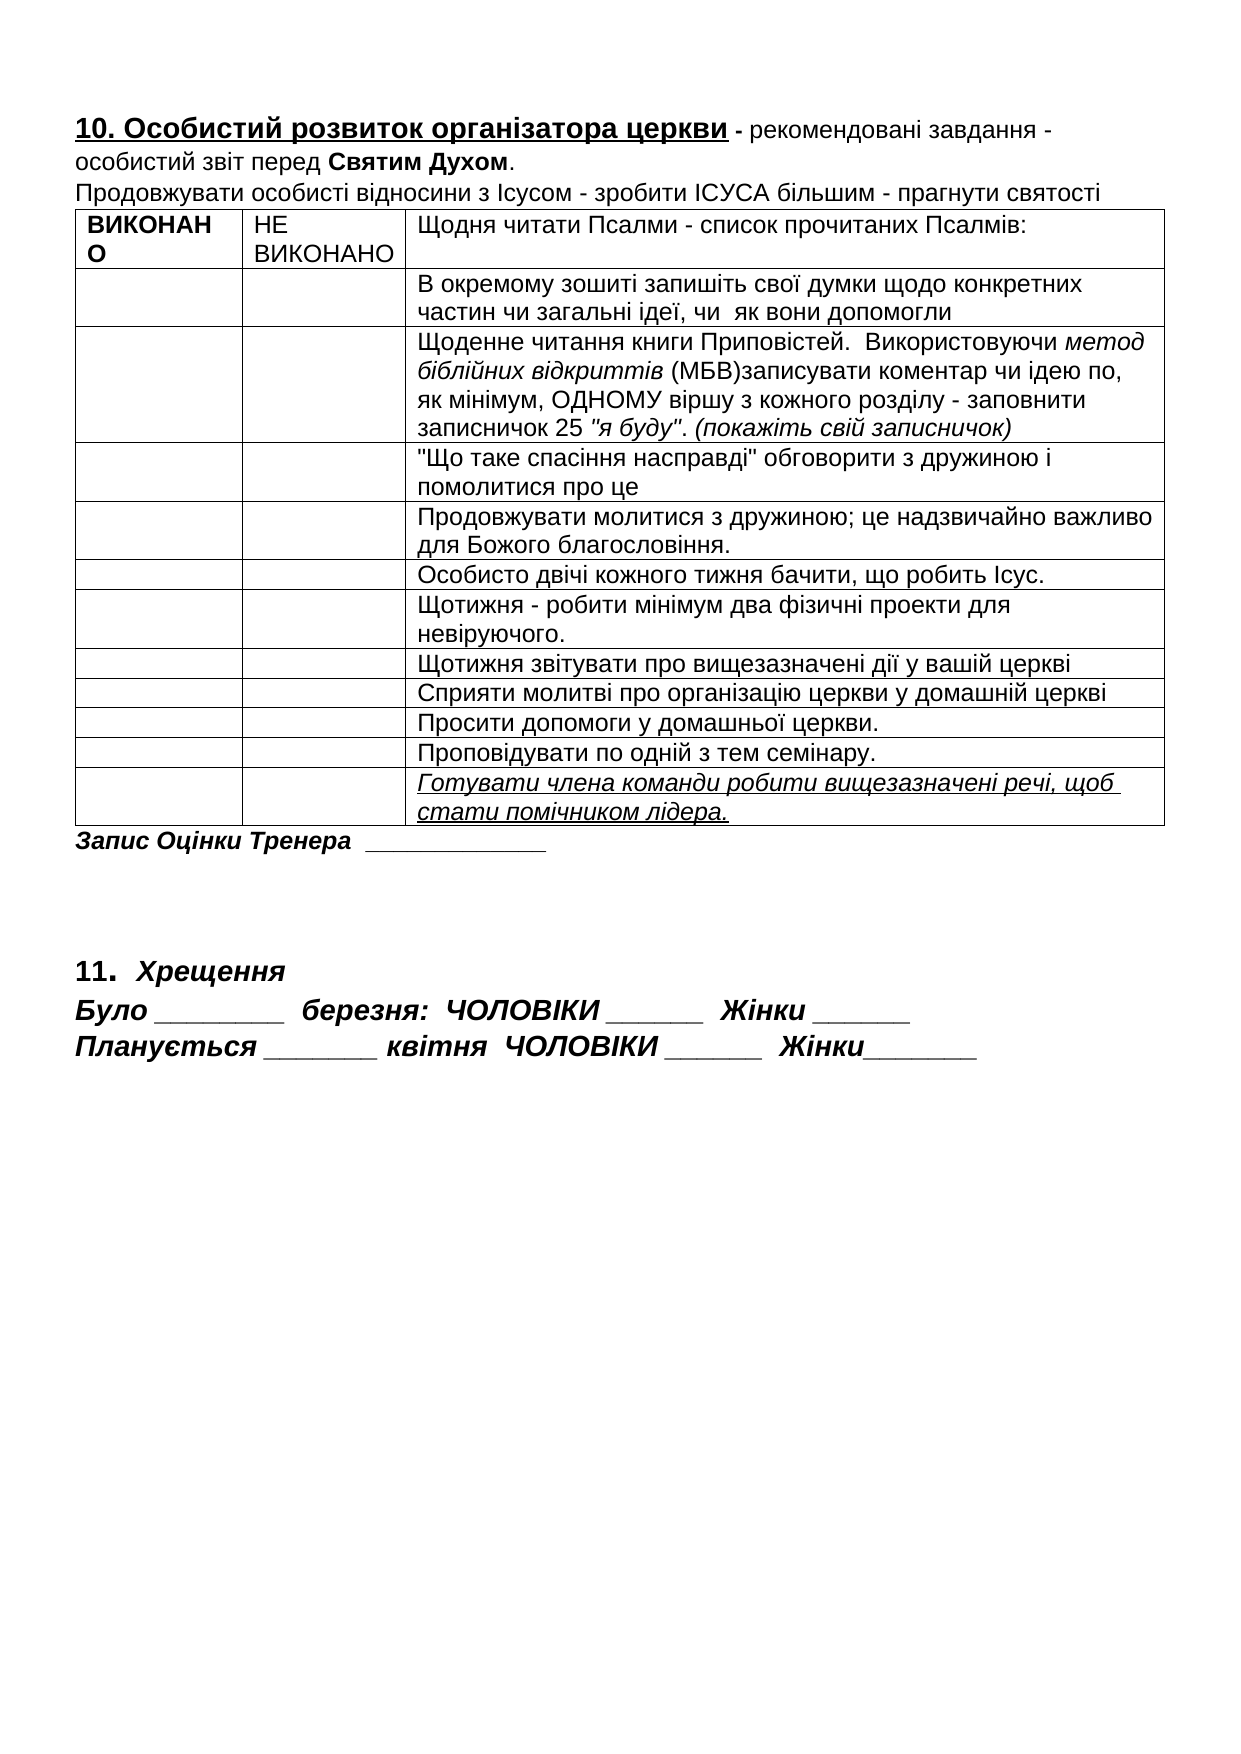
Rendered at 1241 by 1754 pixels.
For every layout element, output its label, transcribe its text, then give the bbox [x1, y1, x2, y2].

table_cell [243, 269, 405, 326]
table_cell [76, 443, 242, 501]
table_cell Щотижня - робити мінімум два фізичні проекти для невіруючого. [406, 590, 1164, 648]
table_cell [243, 679, 405, 707]
table_cell [76, 768, 242, 825]
table_cell [76, 327, 242, 442]
table_cell [76, 649, 242, 677]
table_cell В окремому зошиті запишіть свої думки щодо конкретних частин чи загальні ідеї, чи як вони допомогли [406, 269, 1164, 326]
table_cell Щотижня звітувати про вищезазначені дії у вашій церкві [406, 649, 1164, 677]
text 11. Хрещення [75, 946, 1165, 989]
table_cell [76, 590, 242, 648]
table_cell [243, 560, 405, 589]
table_cell [243, 738, 405, 767]
table_header Щодня читати Псалми - список прочитаних Псалмів: [406, 210, 1164, 268]
table_cell Особисто двічі кожного тижня бачити, що робить Ісус. [406, 560, 1164, 589]
table_cell Просити допомоги у домашньої церкви. [406, 708, 1164, 737]
table_cell [76, 679, 242, 707]
table_cell [243, 708, 405, 737]
table_cell Щоденне читання книги Приповістей. Використовуючи метод біблійних відкриттів (МБВ)записувати коментар чи ідею по, як мінімум, ОДНОМУ віршу з кожного розділу - заповнити записничок 25 "я буду". (покажіть свій записничок) [406, 327, 1164, 442]
table_cell [76, 738, 242, 767]
table_cell "Що таке спасіння насправді" обговорити з дружиною і помолитися про це [406, 443, 1164, 501]
table_cell [76, 708, 242, 737]
table_cell [243, 590, 405, 648]
table_cell Готувати члена команди робити вищезазначені речі, щоб стати помічником лідера. [406, 768, 1164, 825]
table_cell [243, 502, 405, 559]
text Було ________ березня: ЧОЛОВІКИ ______ Жінки ______ [75, 993, 1165, 1027]
text Запис Оцінки Тренера _____________ [75, 826, 1165, 855]
table_cell [243, 327, 405, 442]
table_cell [76, 502, 242, 559]
table_cell Продовжувати молитися з дружиною; це надзвичайно важливо для Божого благословіння. [406, 502, 1164, 559]
table_cell [76, 560, 242, 589]
text 10. Особистий розвиток організатора церкви - рекомендовані завдання - особистий звіт перед Святим Духом. [75, 111, 1165, 176]
table_cell [76, 269, 242, 326]
table_cell [243, 768, 405, 825]
table_cell Проповідувати по одній з тем семінару. [406, 738, 1164, 767]
text Планується _______ квітня ЧОЛОВІКИ ______ Жінки_______ [75, 1029, 1165, 1063]
table_cell Сприяти молитві про організацію церкви у домашній церкві [406, 679, 1164, 707]
table_cell [243, 443, 405, 501]
table_header ВИКОНАНО [76, 210, 242, 268]
table_header НЕ ВИКОНАНО [243, 210, 405, 268]
table_cell [243, 649, 405, 677]
text Продовжувати особисті відносини з Ісусом - зробити ІСУСА більшим - прагнути святості [75, 178, 1165, 207]
